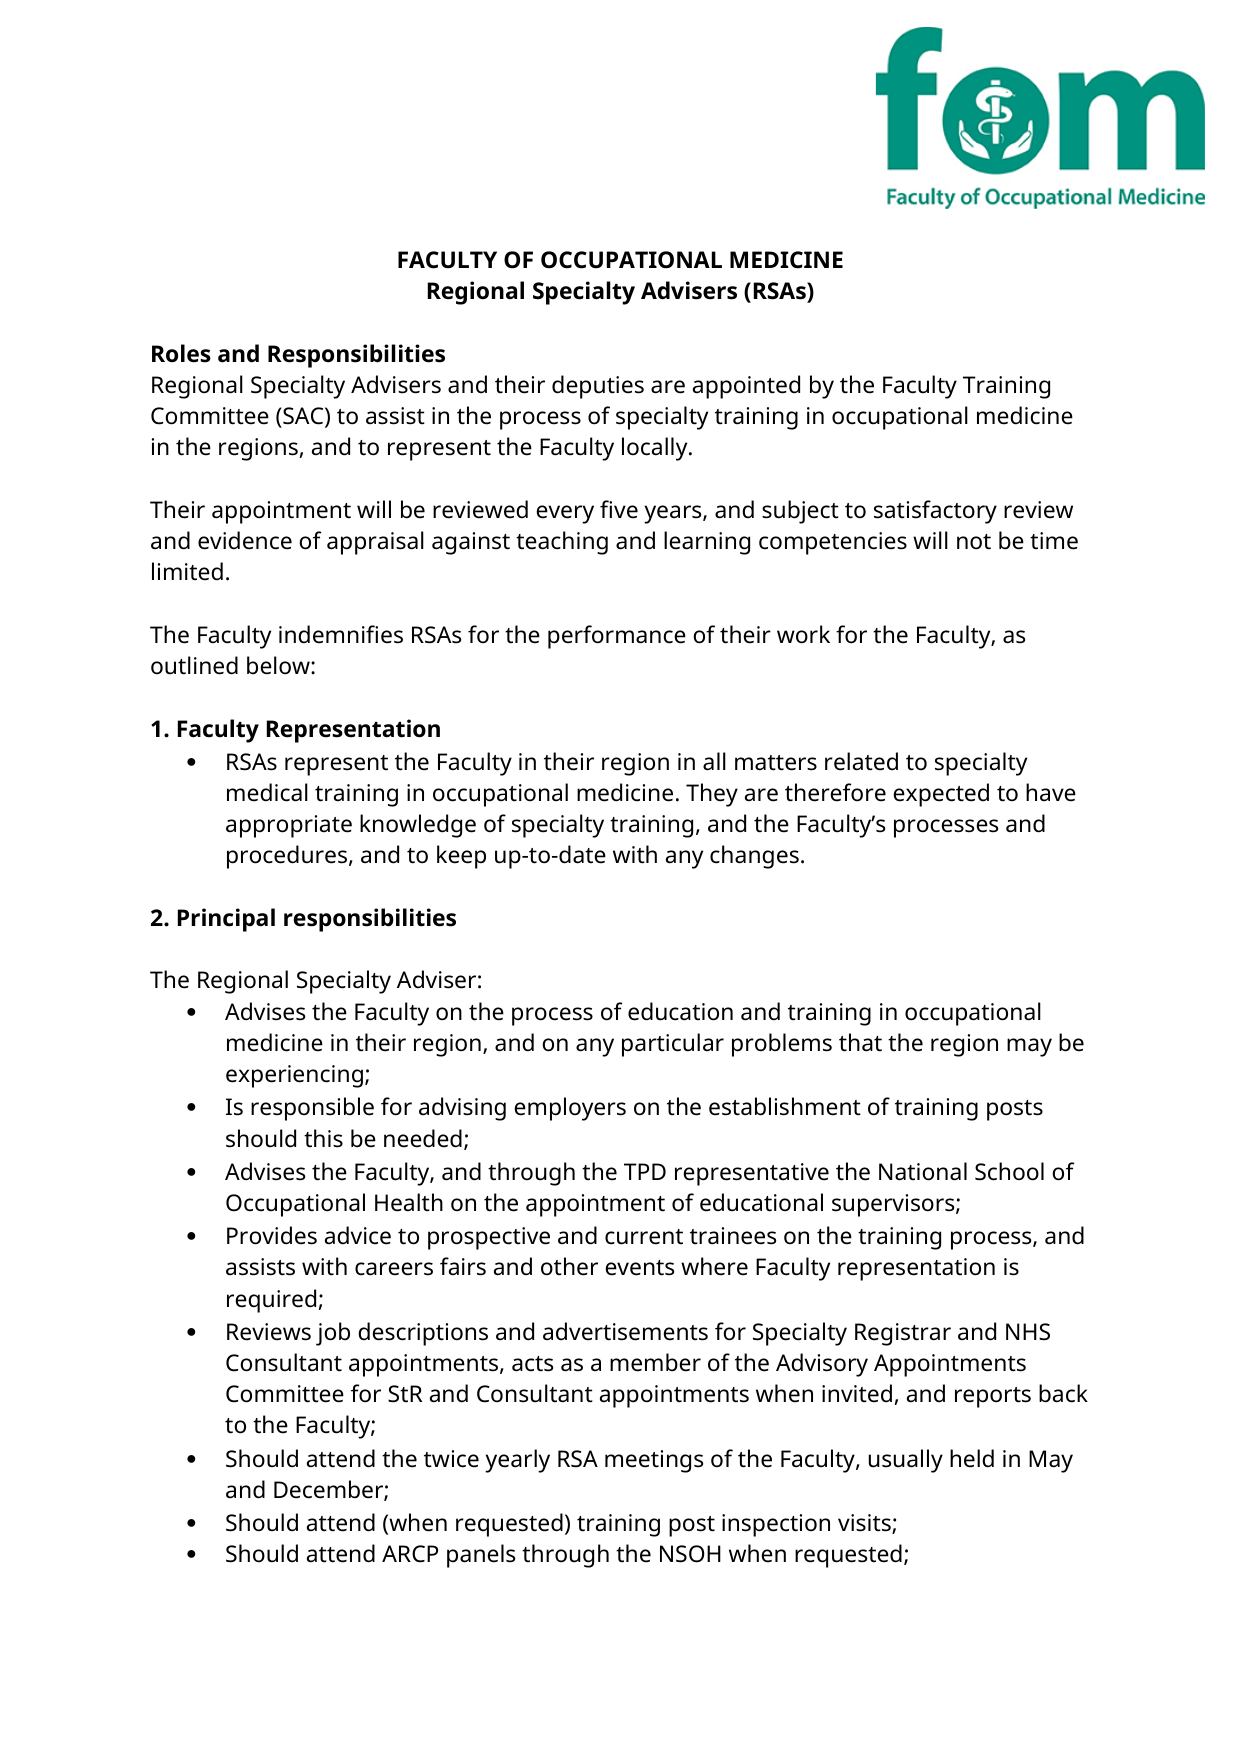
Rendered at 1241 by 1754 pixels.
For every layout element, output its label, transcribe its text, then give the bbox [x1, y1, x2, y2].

list Should attend (when requested) training post inspection visits; [187, 1507, 1090, 1538]
list Should attend ARCP panels through the NSOH when requested; [187, 1538, 1090, 1569]
text 2. Principal responsibilities [150, 902, 1090, 933]
text 1. Faculty Representation [150, 712, 1090, 744]
list Advises the Faculty, and through the TPD representative the National School of Occupational Health on the appointment of educational supervisors; [187, 1156, 1090, 1218]
text Regional Specialty Advisers and their deputies are appointed by the Faculty Training Committee (SAC) to assist in the process of specialty training in occupational medicine in the regions, and to represent the Faculty locally. [150, 369, 1090, 462]
text FACULTY OF OCCUPATIONAL MEDICINE [150, 244, 1090, 275]
list RSAs represent the Faculty in their region in all matters related to specialty medical training in occupational medicine. They are therefore expected to have appropriate knowledge of specialty training, and the Faculty’s processes and procedures, and to keep up-to-date with any changes. [187, 746, 1090, 871]
picture [875, 27, 1205, 209]
list Is responsible for advising employers on the establishment of training posts should this be needed; [187, 1091, 1090, 1154]
text Regional Specialty Advisers (RSAs) [150, 275, 1090, 306]
list Provides advice to prospective and current trainees on the training process, and assists with careers fairs and other events where Faculty representation is required; [187, 1220, 1090, 1314]
text Their appointment will be reviewed every five years, and subject to satisfactory review and evidence of appraisal against teaching and learning competencies will not be time limited. [150, 494, 1090, 587]
list Advises the Faculty on the process of education and training in occupational medicine in their region, and on any particular problems that the region may be experiencing; [187, 996, 1090, 1089]
list Reviews job descriptions and advertisements for Specialty Registrar and NHS Consultant appointments, acts as a member of the Advisory Appointments Committee for StR and Consultant appointments when invited, and reports back to the Faculty; [187, 1316, 1090, 1441]
list Should attend the twice yearly RSA meetings of the Faculty, usually held in May and December; [187, 1442, 1090, 1505]
text Roles and Responsibilities [150, 337, 1090, 369]
text The Faculty indemnifies RSAs for the performance of their work for the Faculty, as outlined below: [150, 619, 1090, 681]
text The Regional Specialty Adviser: [150, 964, 1090, 996]
